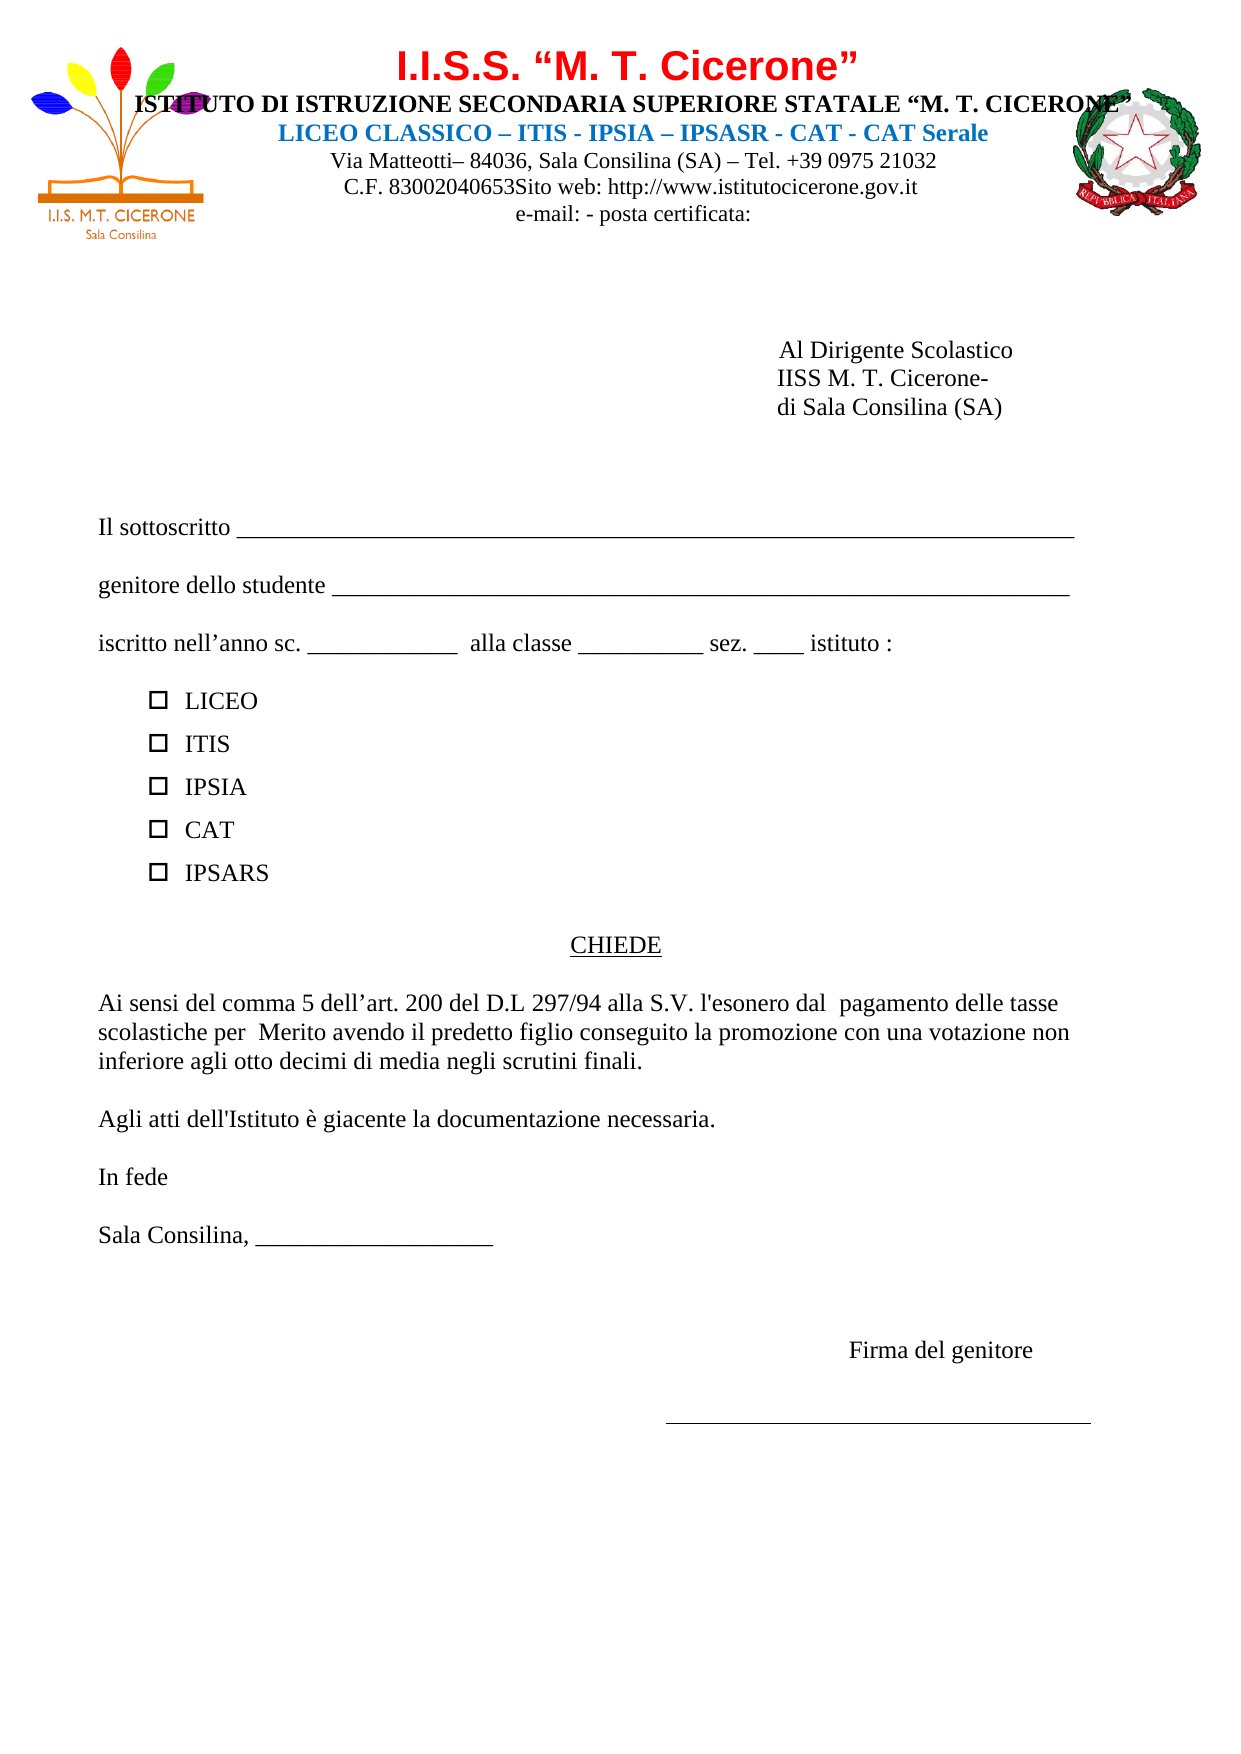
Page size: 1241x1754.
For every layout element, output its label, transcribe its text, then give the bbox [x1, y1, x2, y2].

text IISS M. T. Cicerone- [777, 363, 1033, 392]
text genitore dello studente ___________________________________________________________ [98, 570, 1134, 599]
text Firma del genitore [748, 1336, 1134, 1364]
text Il sottoscritto ___________________________________________________________________ [98, 512, 1134, 541]
list IPSIA [147, 772, 1059, 801]
text iscritto nell’anno sc. ____________ alla classe __________ sez. ____ istituto : [98, 628, 1134, 657]
text Al Dirigente Scolastico [778, 339, 1134, 363]
text CHIEDE [98, 931, 1134, 959]
picture [1073, 97, 1079, 111]
picture [1073, 88, 1201, 216]
text Ai sensi del comma 5 dell’art. 200 del D.L 297/94 alla S.V. l'esonero dal pagamento delle tasse scolastiche per Merito avendo il predetto figlio conseguito la promozione con una votazione non inferiore agli otto decimi di media negli scrutini finali. [98, 988, 1134, 1075]
list LICEO [147, 686, 1059, 714]
list CAT [147, 815, 1059, 844]
text Agli atti dell'Istituto è giacente la documentazione necessaria. [98, 1104, 1134, 1133]
list ITIS [147, 729, 1059, 758]
text di Sala Consilina (SA) [777, 392, 1033, 421]
text Sala Consilina, ___________________ [98, 1220, 1134, 1248]
text In fede [98, 1162, 1134, 1191]
list IPSARS [147, 858, 1059, 887]
